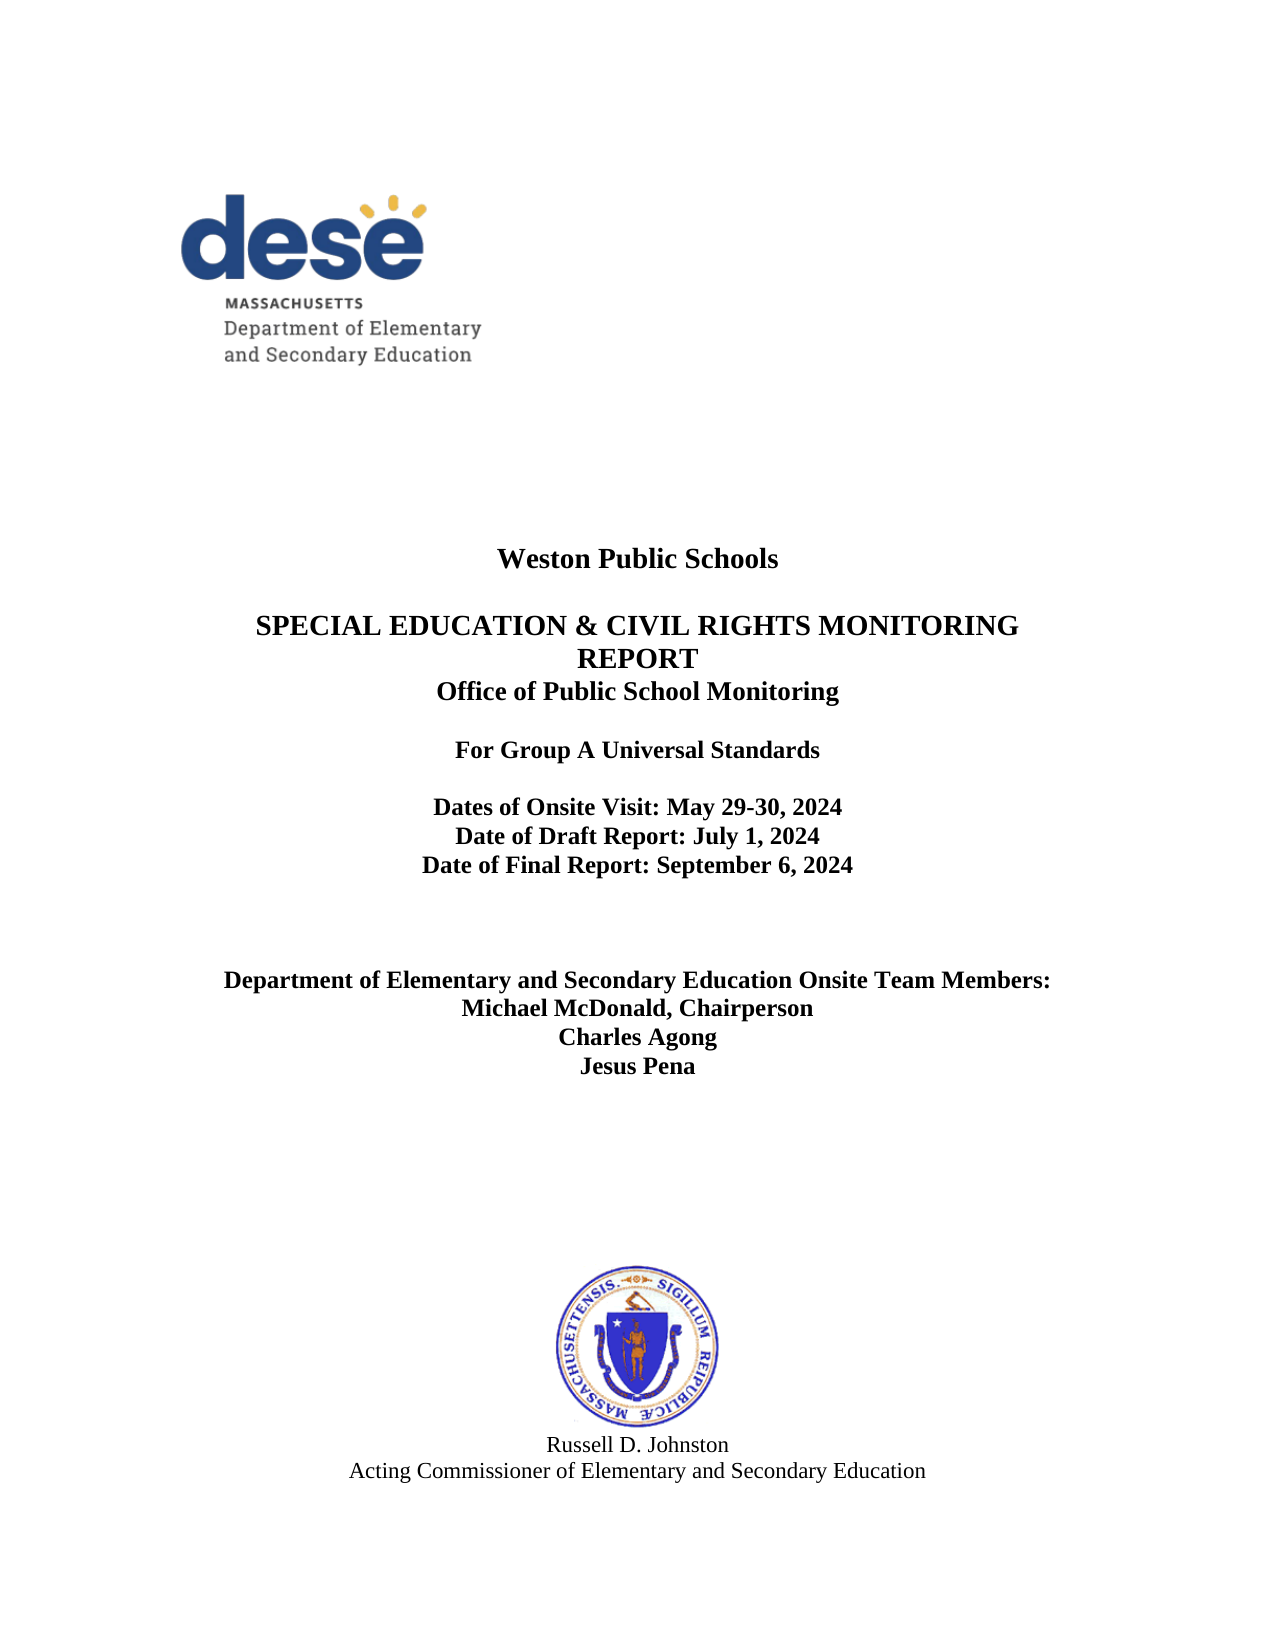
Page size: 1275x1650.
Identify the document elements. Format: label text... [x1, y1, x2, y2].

text Acting Commissioner of Elementary and Secondary Education [150, 1457, 1125, 1484]
text Michael McDonald, Chairperson [150, 993, 1125, 1022]
text Department of Elementary and Secondary Education Onsite Team Members: [150, 965, 1125, 993]
text Weston Public Schools [150, 541, 1125, 574]
text Russell D. Johnston [150, 1431, 1125, 1457]
text Date of Draft Report: July 1, 2024 [150, 821, 1125, 850]
text SPECIAL EDUCATION & CIVIL RIGHTS MONITORING [150, 608, 1125, 641]
picture [150, 150, 554, 429]
text For Group A Universal Standards [150, 735, 1125, 763]
text Dates of Onsite Visit: May 29-30, 2024 [150, 792, 1125, 821]
picture [553, 1264, 722, 1431]
text Charles Agong [150, 1022, 1125, 1051]
text Jesus Pena [150, 1051, 1125, 1080]
text Office of Public School Monitoring [150, 675, 1125, 706]
text REPORT [150, 641, 1125, 675]
text Date of Final Report: September 6, 2024 [150, 850, 1125, 878]
